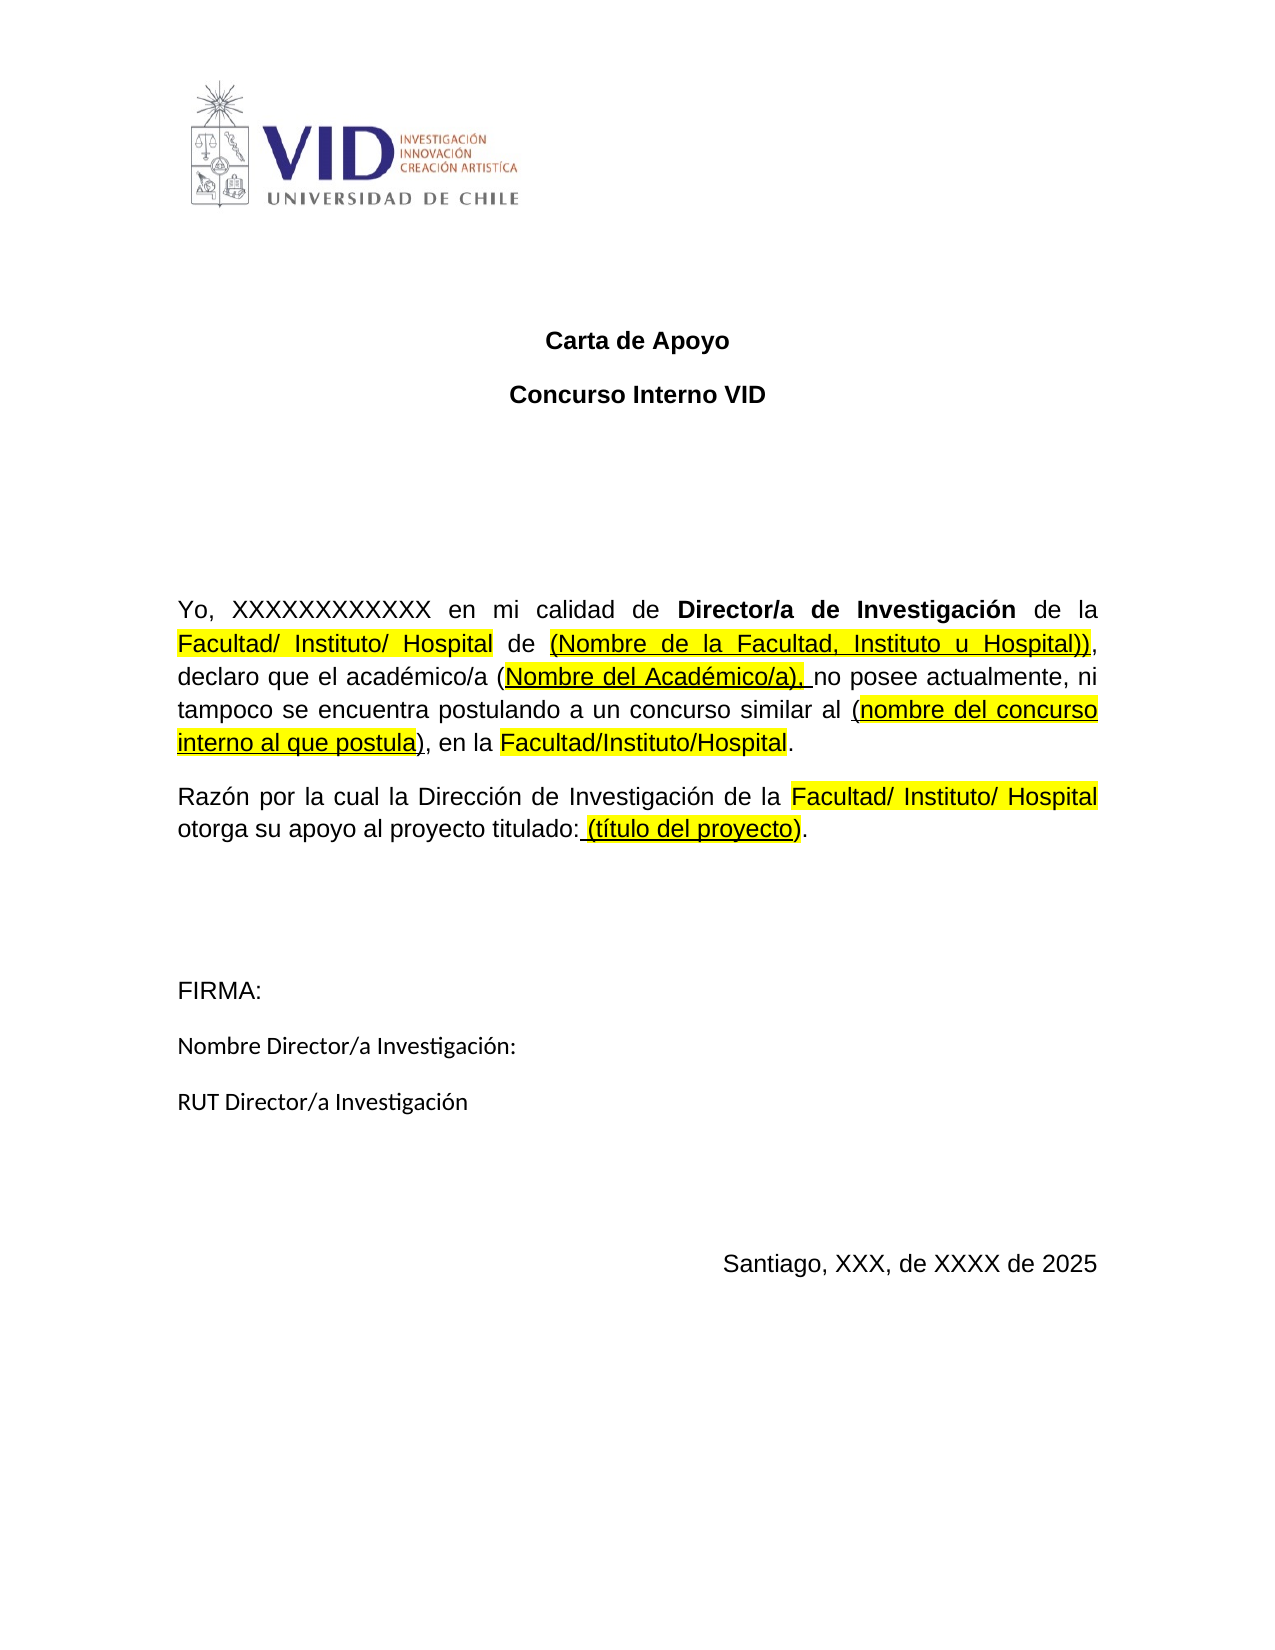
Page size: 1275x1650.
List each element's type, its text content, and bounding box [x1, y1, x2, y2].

text Yo, XXXXXXXXXXXX en mi calidad de Director/a de Investigación de la Facultad/ Instituto/ Hospital de (Nombre de la Facultad, Instituto u Hospital)), declaro que el académico/a (Nombre del Académico/a), no posee actualmente, ni tampoco se encuentra postulando a un concurso similar al (nombre del concurso interno al que postula), en la Facultad/Instituto/Hospital. [177, 596, 1098, 756]
text Nombre Director/a Investigación: [177, 1030, 1098, 1060]
text RUT Director/a Investigación [177, 1086, 1098, 1116]
text Santiago, XXX, de XXXX de 2025 [177, 1249, 1098, 1278]
text FIRMA: [177, 976, 1098, 1005]
text Carta de Apoyo [177, 326, 1098, 355]
text Razón por la cual la Dirección de Investigación de la Facultad/ Instituto/ Hospital otorga su apoyo al proyecto titulado: (título del proyecto). [177, 781, 1098, 843]
picture [177, 73, 529, 219]
text Concurso Interno VID [177, 380, 1098, 409]
